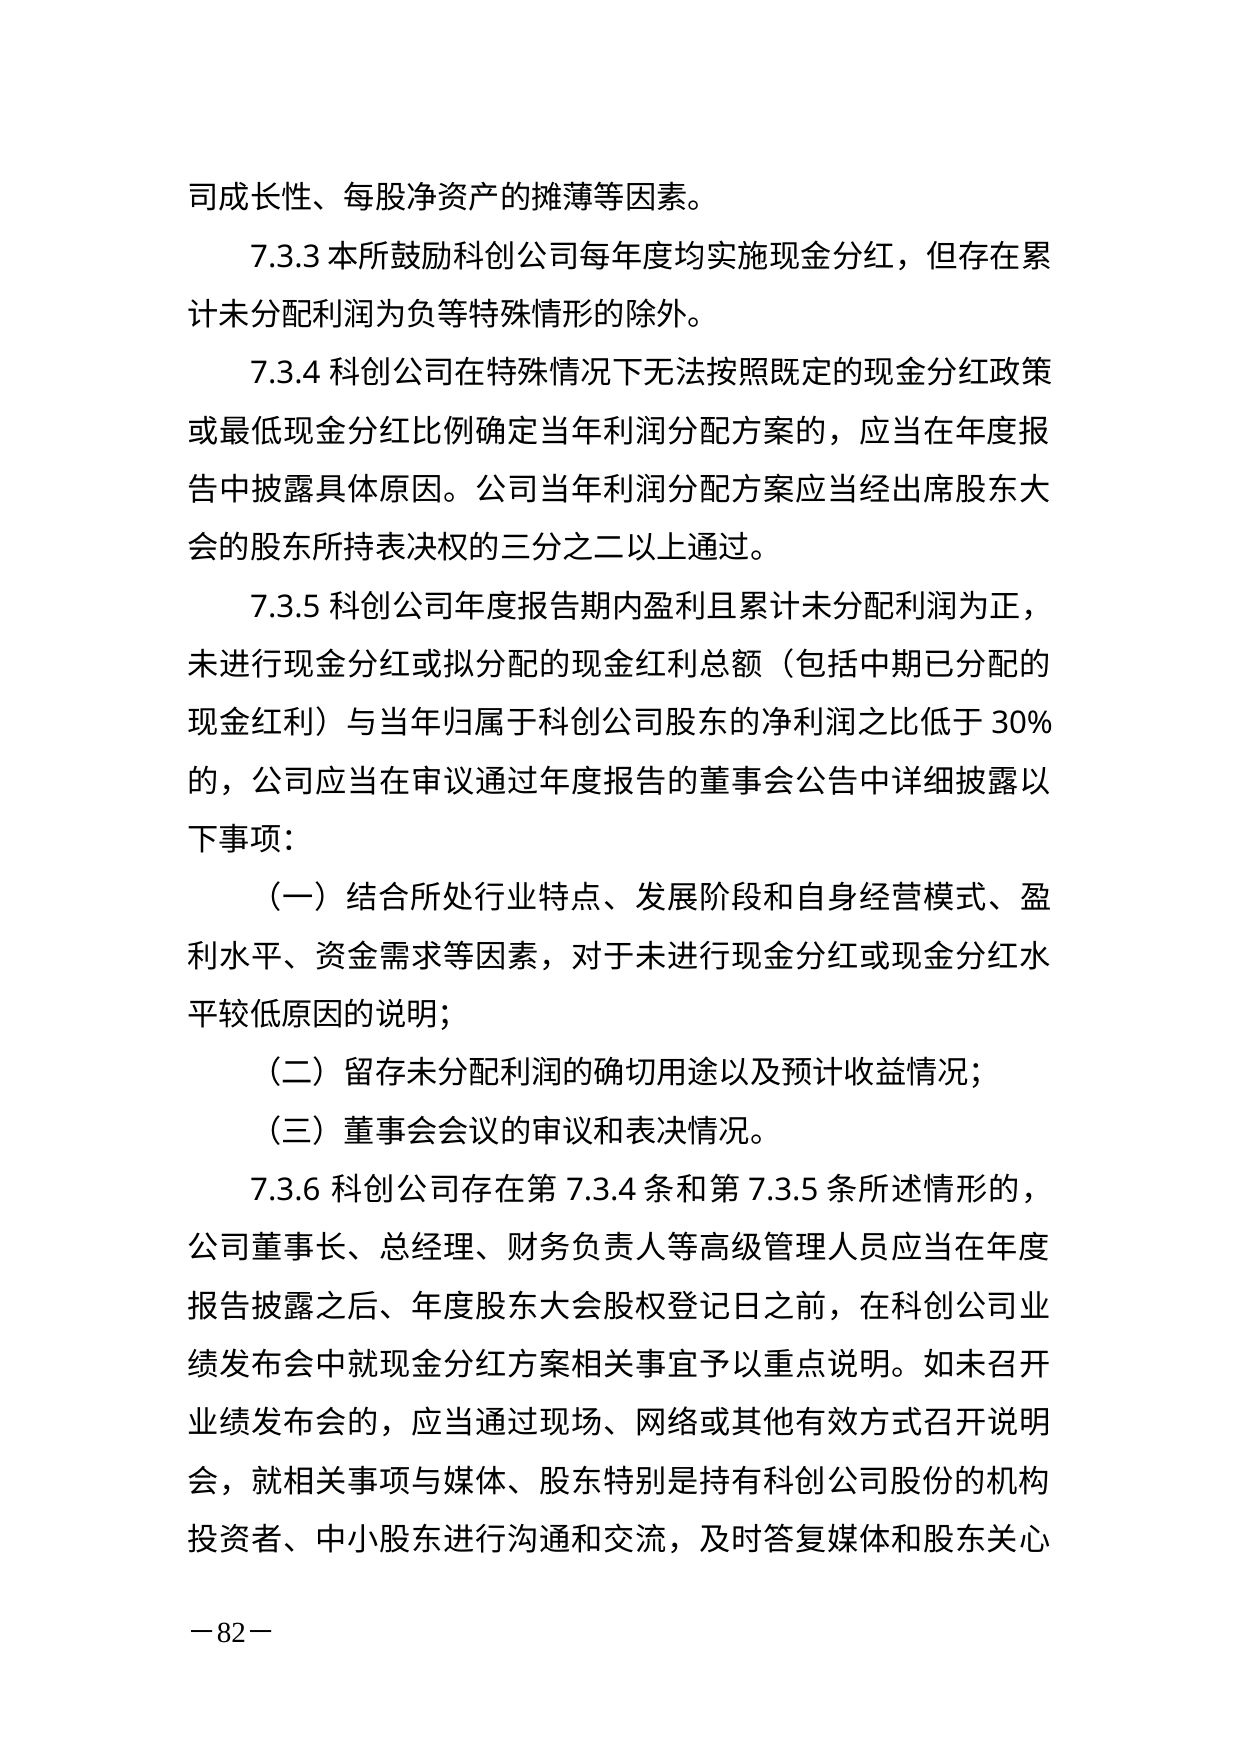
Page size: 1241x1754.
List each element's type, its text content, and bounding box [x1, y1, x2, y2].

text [187, 162, 1053, 220]
text 7.3.4 科创公司在特殊情况下无法按照既定的现金分红政策或最低现金分红比例确定当年利润分配方案的，应当在年度报告中披露具体原因。公司当年利润分配方案应当经出席股东大会的股东所持表决权的三分之二以上通过。 [187, 337, 1053, 570]
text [187, 1154, 1053, 1562]
text （一）结合所处行业特点、发展阶段和自身经营模式、盈利水平、资金需求等因素，对于未进行现金分红或现金分红水平较低原因的说明； [187, 862, 1053, 1037]
text （二）留存未分配利润的确切用途以及预计收益情况； [187, 1037, 1053, 1095]
text （三）董事会会议的审议和表决情况。 [187, 1095, 1053, 1154]
text 7.3.5 科创公司年度报告期内盈利且累计未分配利润为正，未进行现金分红或拟分配的现金红利总额（包括中期已分配的现金红利）与当年归属于科创公司股东的净利润之比低于30%的，公司应当在审议通过年度报告的董事会公告中详细披露以下事项： [187, 570, 1053, 862]
text 7.3.3本所鼓励科创公司每年度均实施现金分红，但存在累计未分配利润为负等特殊情形的除外。 [187, 220, 1053, 337]
